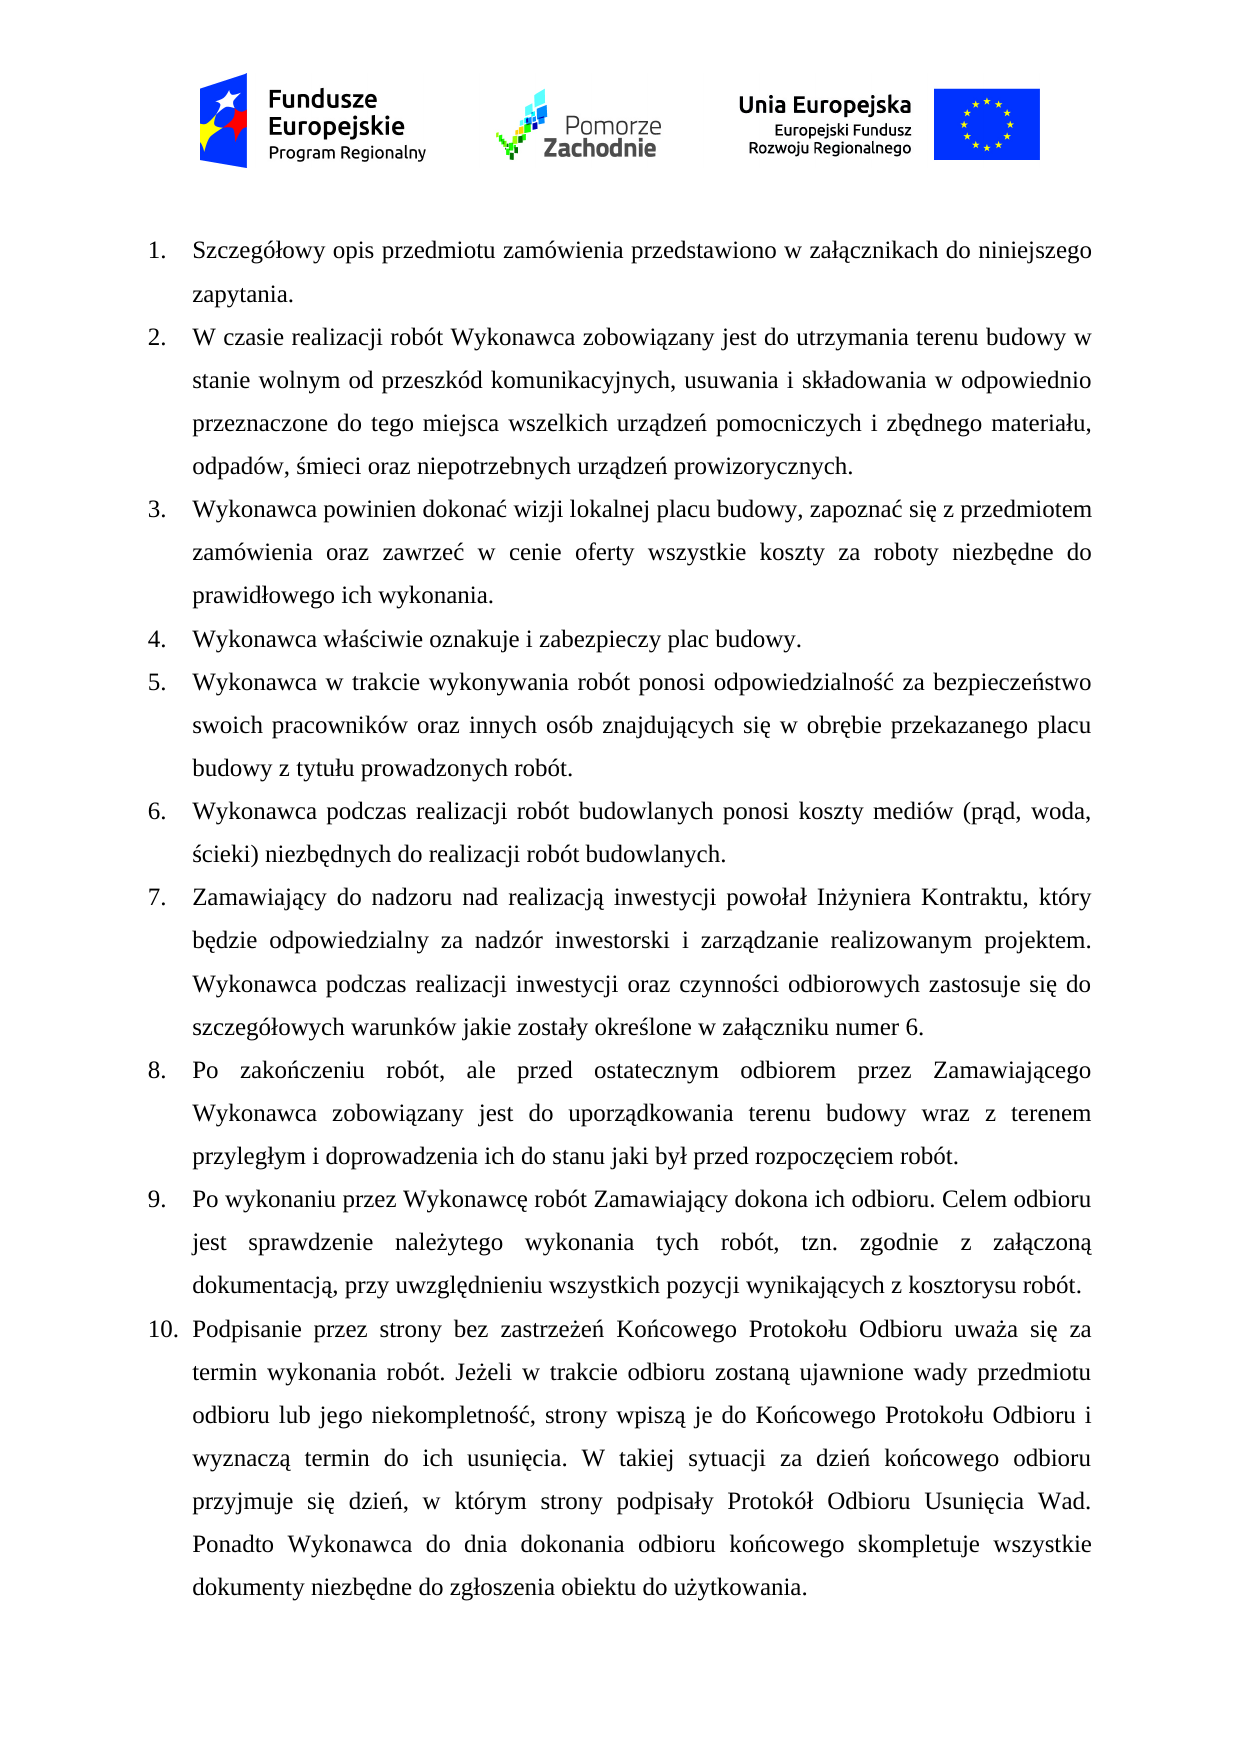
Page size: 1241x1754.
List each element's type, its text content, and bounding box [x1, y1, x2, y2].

list W czasie realizacji robót Wykonawca zobowiązany jest do utrzymania terenu budowy w stanie wolnym od przeszkód komunikacyjnych, usuwania i składowania w odpowiednio przeznaczone do tego miejsca wszelkich urządzeń pomocniczych i zbędnego materiału, odpadów, śmieci oraz niepotrzebnych urządzeń prowizorycznych. [148, 322, 1092, 480]
list Szczegółowy opis przedmiotu zamówienia przedstawiono w załącznikach do niniejszego zapytania. [148, 236, 1092, 307]
list Wykonawca w trakcie wykonywania robót ponosi odpowiedzialność za bezpieczeństwo swoich pracowników oraz innych osób znajdujących się w obrębie przekazanego placu budowy z tytułu prowadzonych robót. [148, 667, 1092, 782]
list Zamawiający do nadzoru nad realizacją inwestycji powołał Inżyniera Kontraktu, który będzie odpowiedzialny za nadzór inwestorski i zarządzanie realizowanym projektem. Wykonawca podczas realizacji inwestycji oraz czynności odbiorowych zastosuje się do szczegółowych warunków jakie zostały określone w załączniku numer 6. [148, 882, 1092, 1041]
list Wykonawca powinien dokonać wizji lokalnej placu budowy, zapoznać się z przedmiotem zamówienia oraz zawrzeć w cenie oferty wszystkie koszty za roboty niezbędne do prawidłowego ich wykonania. [148, 494, 1092, 609]
list Po zakończeniu robót, ale przed ostatecznym odbiorem przez Zamawiającego Wykonawca zobowiązany jest do uporządkowania terenu budowy wraz z terenem przyległym i doprowadzenia ich do stanu jaki był przed rozpoczęciem robót. [148, 1055, 1092, 1170]
list Wykonawca podczas realizacji robót budowlanych ponosi koszty mediów (prąd, woda, ścieki) niezbędnych do realizacji robót budowlanych. [148, 796, 1092, 868]
list Po wykonaniu przez Wykonawcę robót Zamawiający dokona ich odbioru. Celem odbioru jest sprawdzenie należytego wykonania tych robót, tzn. zgodnie z załączoną dokumentacją, przy uwzględnieniu wszystkich pozycji wynikających z kosztorysu robót. [148, 1184, 1092, 1299]
list Podpisanie przez strony bez zastrzeżeń Końcowego Protokołu Odbioru uważa się za termin wykonania robót. Jeżeli w trakcie odbioru zostaną ujawnione wady przedmiotu odbioru lub jego niekompletność, strony wpiszą je do Końcowego Protokołu Odbioru i wyznaczą termin do ich usunięcia. W takiej sytuacji za dzień końcowego odbioru przyjmuje się dzień, w którym strony podpisały Protokół Odbioru Usunięcia Wad. Ponadto Wykonawca do dnia dokonania odbioru końcowego skompletuje wszystkie dokumenty niezbędne do zgłoszenia obiektu do użytkowania. [148, 1314, 1092, 1601]
list Wykonawca właściwie oznakuje i zabezpieczy plac budowy. [148, 624, 1092, 652]
picture [200, 73, 1040, 168]
